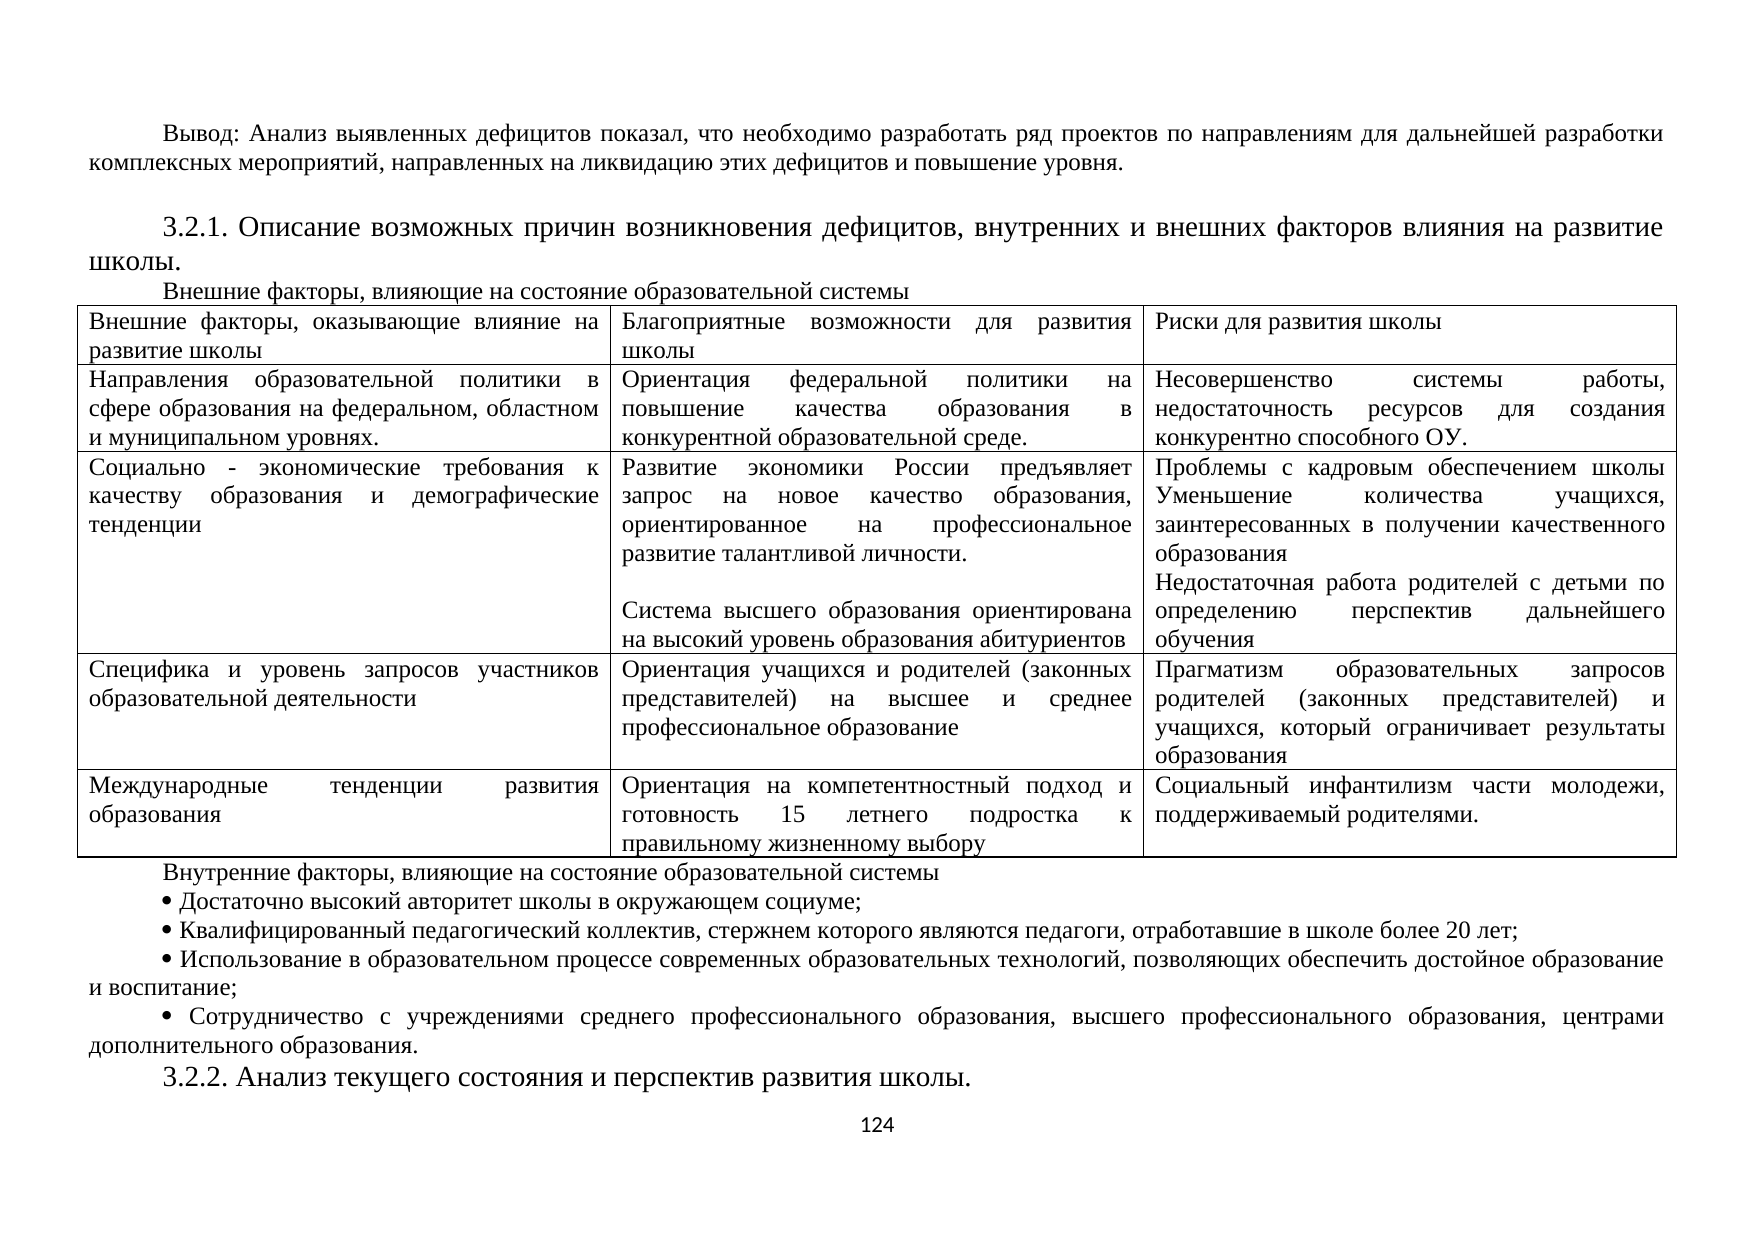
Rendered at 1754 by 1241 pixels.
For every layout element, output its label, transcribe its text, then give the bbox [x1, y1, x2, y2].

table_cell Ориентация федеральной политики на повышение качества образования в конкурентной образовательной среде. [611, 365, 1143, 451]
table_cell Международные тенденции развития образования [78, 770, 610, 856]
table_cell Социально - экономические требования к качеству образования и демографические тенденции [78, 452, 610, 653]
table_cell Ориентация на компетентностный подход и готовность 15 летнего подростка к правильному жизненному выбору [611, 770, 1143, 856]
table_cell Направления образовательной политики в сфере образования на федеральном, областном и муниципальном уровнях. [78, 365, 610, 451]
text Внешние факторы, влияющие на состояние образовательной системы [89, 276, 1665, 305]
table_header Внешние факторы, оказывающие влияние на развитие школы [78, 306, 610, 363]
table_cell Проблемы с кадровым обеспечением школы Уменьшение количества учащихся, заинтересованных в получении качественного образования Недостаточная работа родителей с детьми по определению перспектив дальнейшего обучения [1144, 452, 1676, 653]
text 3.2.2. Анализ текущего состояния и перспектив развития школы. [89, 1059, 1665, 1092]
text Достаточно высокий авторитет школы в окружающем социуме; [89, 886, 1665, 915]
text Внутренние факторы, влияющие на состояние образовательной системы [89, 858, 1665, 886]
table_cell Социальный инфантилизм части молодежи, поддерживаемый родителями. [1144, 770, 1676, 856]
text Вывод: Анализ выявленных дефицитов показал, что необходимо разработать ряд проектов по направлениям для дальнейшей разработки комплексных мероприятий, направленных на ликвидацию этих дефицитов и повышение уровня. [89, 118, 1665, 176]
table_header Благоприятные возможности для развития школы [611, 306, 1143, 363]
table_cell Несовершенство системы работы, недостаточность ресурсов для создания конкурентно способного ОУ. [1144, 365, 1676, 451]
table_cell Ориентация учащихся и родителей (законных представителей) на высшее и среднее профессиональное образование [611, 654, 1143, 769]
table_cell Прагматизм образовательных запросов родителей (законных представителей) и учащихся, который ограничивает результаты образования [1144, 654, 1676, 769]
table_cell Специфика и уровень запросов участников образовательной деятельности [78, 654, 610, 769]
table_header Риски для развития школы [1144, 306, 1676, 363]
text 3.2.1. Описание возможных причин возникновения дефицитов, внутренних и внешних факторов влияния на развитие школы. [89, 209, 1665, 276]
text Квалифицированный педагогический коллектив, стержнем которого являются педагоги, отработавшие в школе более 20 лет; [89, 915, 1665, 944]
table_cell Развитие экономики России предъявляет запрос на новое качество образования, ориентированное на профессиональное развитие талантливой личности. Система высшего образования ориентирована на высокий уровень образования абитуриентов [611, 452, 1143, 653]
text Использование в образовательном процессе современных образовательных технологий, позволяющих обеспечить достойное образование и воспитание; [89, 944, 1665, 1001]
text Сотрудничество с учреждениями среднего профессионального образования, высшего профессионального образования, центрами дополнительного образования. [89, 1001, 1665, 1059]
